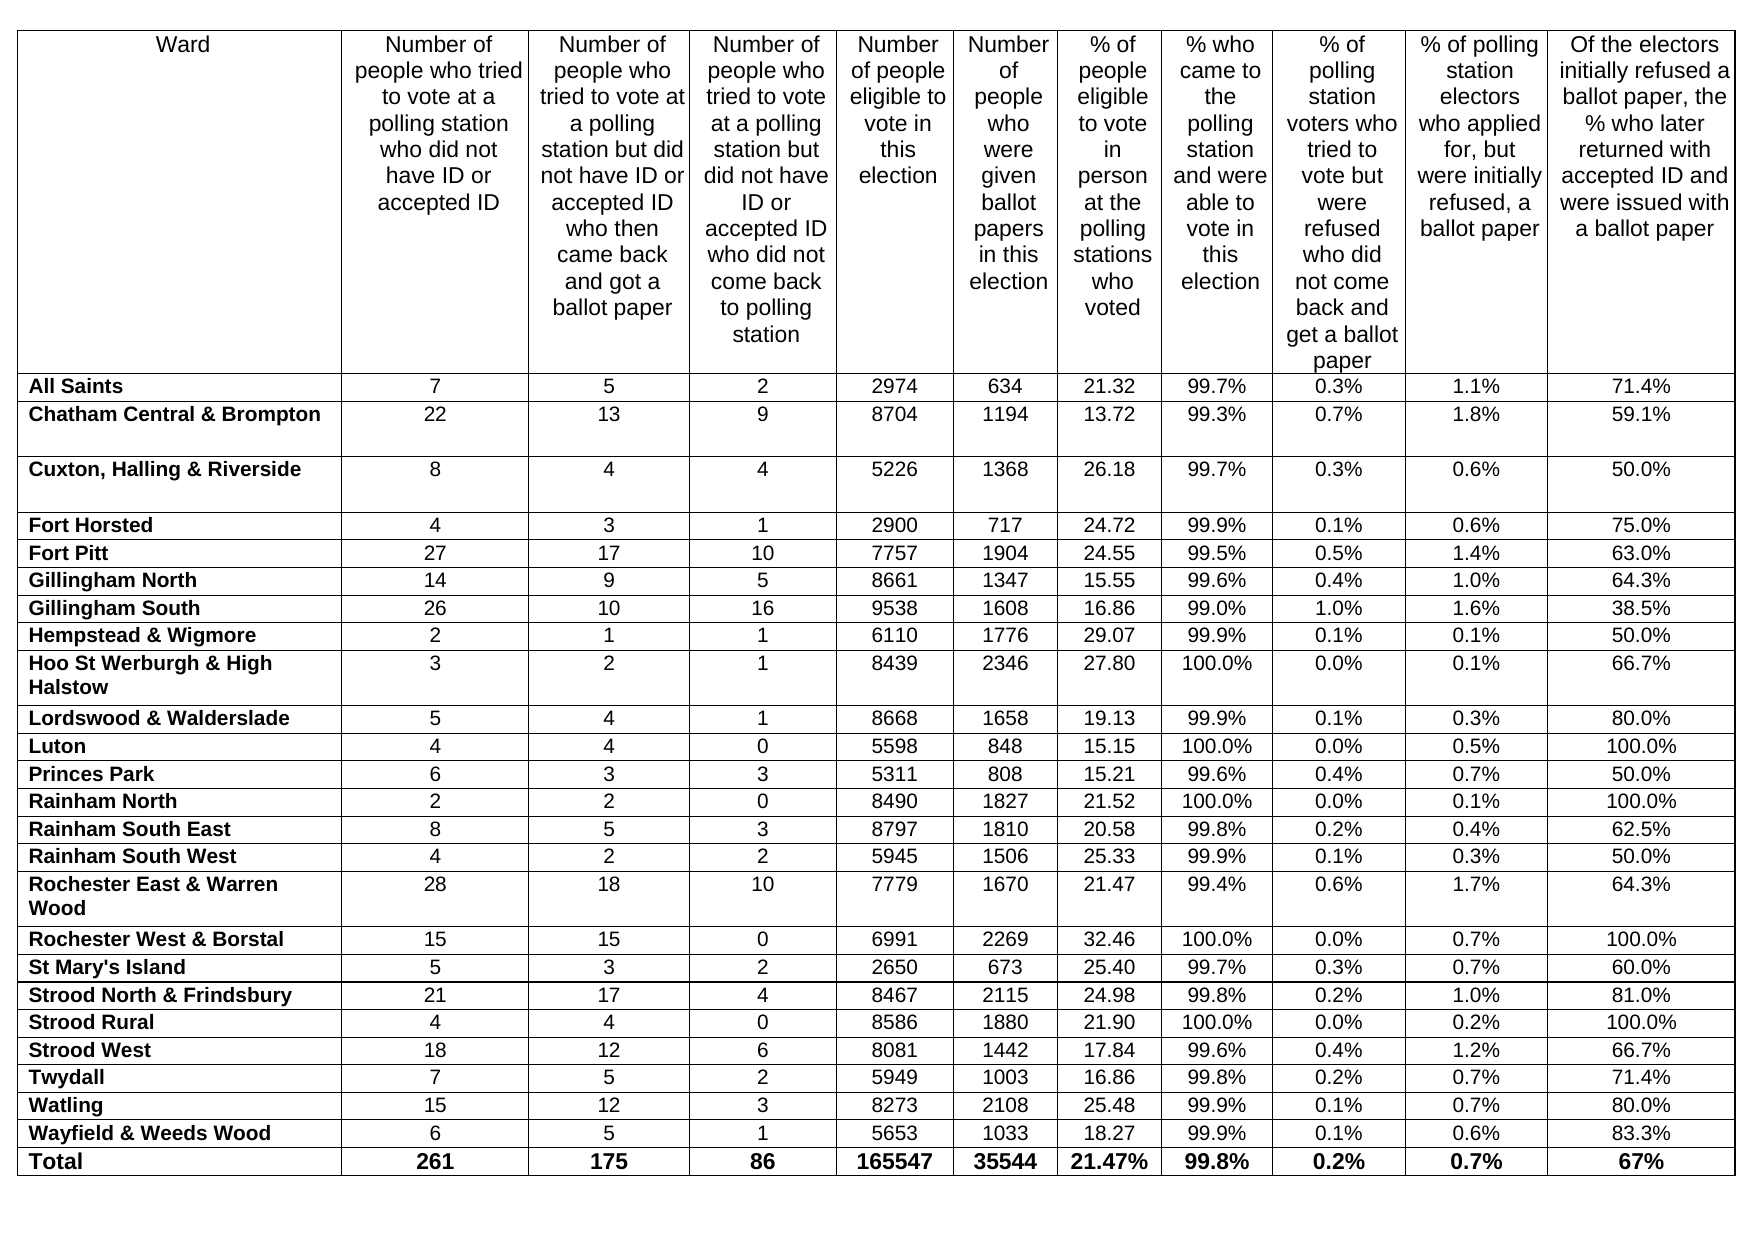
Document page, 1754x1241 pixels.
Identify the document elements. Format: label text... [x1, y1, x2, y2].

table_cell 1003 [954, 1065, 1057, 1092]
table_cell 4 [342, 1010, 528, 1037]
table_cell 8661 [837, 568, 953, 594]
table_header Number of people who tried to vote at a polling station who did not have ID or accepted ID [342, 31, 528, 373]
table_cell 75.0% [1548, 513, 1734, 539]
table_cell 8586 [837, 1010, 953, 1037]
table_cell 0.2% [1273, 1148, 1405, 1174]
table_cell 9 [529, 568, 689, 594]
table_cell Watling [18, 1093, 341, 1119]
table_cell Lordswood & Walderslade [18, 706, 341, 733]
table_cell 808 [954, 761, 1057, 788]
table_cell Gillingham South [18, 596, 341, 622]
table_cell 5 [342, 955, 528, 981]
table_cell 99.7% [1162, 374, 1272, 401]
table_cell 1810 [954, 817, 1057, 843]
table_cell 17 [529, 983, 689, 1009]
table_cell 8668 [837, 706, 953, 733]
table_cell 1670 [954, 872, 1057, 926]
table_cell 8081 [837, 1038, 953, 1064]
table_cell 8439 [837, 651, 953, 705]
table_cell 0.1% [1406, 789, 1547, 816]
table_cell Strood Rural [18, 1010, 341, 1037]
table_cell 0.0% [1273, 789, 1405, 816]
table_cell 10 [690, 540, 836, 567]
table_cell 99.3% [1162, 402, 1272, 456]
table_cell 0.2% [1273, 983, 1405, 1009]
table_cell Luton [18, 734, 341, 760]
table_cell 1880 [954, 1010, 1057, 1037]
table_cell 4 [529, 706, 689, 733]
table_cell 1 [690, 651, 836, 705]
table_cell 1608 [954, 596, 1057, 622]
table_cell 18 [342, 1038, 528, 1064]
table_cell 14 [342, 568, 528, 594]
table_cell 64.3% [1548, 872, 1734, 926]
table_cell 1 [690, 623, 836, 650]
table_cell 0.0% [1273, 1010, 1405, 1037]
table_cell 2115 [954, 983, 1057, 1009]
table_cell 0.0% [1273, 651, 1405, 705]
table_cell 2 [690, 1065, 836, 1092]
table_cell 15.55 [1058, 568, 1161, 594]
table_cell 60.0% [1548, 955, 1734, 981]
table_cell 7 [342, 1065, 528, 1092]
table_cell 1 [690, 706, 836, 733]
table_cell 848 [954, 734, 1057, 760]
table_cell 21.52 [1058, 789, 1161, 816]
table_cell 0.7% [1406, 761, 1547, 788]
table_cell 9 [690, 402, 836, 456]
table_cell 99.9% [1162, 623, 1272, 650]
table_cell 2 [529, 651, 689, 705]
table_header Number of people eligible to vote in this election [837, 31, 953, 373]
table_cell 16.86 [1058, 596, 1161, 622]
table_cell 0.7% [1406, 1148, 1547, 1174]
table_cell 6110 [837, 623, 953, 650]
table_cell 4 [690, 457, 836, 512]
table_cell 5 [529, 374, 689, 401]
table_header % of people eligible to vote in person at the polling stations who voted [1058, 31, 1161, 373]
table_cell Gillingham North [18, 568, 341, 594]
table_cell 26 [342, 596, 528, 622]
table_cell 32.46 [1058, 927, 1161, 954]
table_cell 3 [529, 955, 689, 981]
table_cell 0.4% [1273, 568, 1405, 594]
table_cell 0.0% [1273, 927, 1405, 954]
table_cell 0.1% [1273, 623, 1405, 650]
table_cell Strood North & Frindsbury [18, 983, 341, 1009]
table_cell 1442 [954, 1038, 1057, 1064]
table_cell Princes Park [18, 761, 341, 788]
table_cell 6 [342, 1120, 528, 1147]
table_cell 6 [690, 1038, 836, 1064]
table_cell 62.5% [1548, 817, 1734, 843]
table_cell 28 [342, 872, 528, 926]
table_cell 0.4% [1273, 761, 1405, 788]
table_cell 0 [690, 734, 836, 760]
table_cell 0.6% [1406, 457, 1547, 512]
table_cell 80.0% [1548, 1093, 1734, 1119]
table_cell 99.8% [1162, 1148, 1272, 1174]
table_cell 86 [690, 1148, 836, 1174]
table_cell 18.27 [1058, 1120, 1161, 1147]
table_cell 15 [342, 927, 528, 954]
table_cell 99.0% [1162, 596, 1272, 622]
table_header Number of people who were given ballot papers in this election [954, 31, 1057, 373]
table_cell 8 [342, 817, 528, 843]
table_cell 59.1% [1548, 402, 1734, 456]
table_cell 81.0% [1548, 983, 1734, 1009]
table_cell 1658 [954, 706, 1057, 733]
table_cell 0.3% [1406, 706, 1547, 733]
table_cell Rochester East & Warren Wood [18, 872, 341, 926]
table_cell 0 [690, 789, 836, 816]
table_cell 8704 [837, 402, 953, 456]
table_cell 2 [690, 955, 836, 981]
table_cell 0.0% [1273, 734, 1405, 760]
table_cell 0.6% [1406, 1120, 1547, 1147]
table_cell 4 [529, 457, 689, 512]
table_cell 100.0% [1548, 1010, 1734, 1037]
table_cell 66.7% [1548, 651, 1734, 705]
table_cell 2 [529, 789, 689, 816]
table_cell 64.3% [1548, 568, 1734, 594]
table_cell 2 [690, 844, 836, 871]
table_cell Strood West [18, 1038, 341, 1064]
table_cell 0.1% [1406, 651, 1547, 705]
table_cell 0.1% [1273, 1120, 1405, 1147]
table_cell 7779 [837, 872, 953, 926]
table_cell 5653 [837, 1120, 953, 1147]
table_cell 8490 [837, 789, 953, 816]
table_cell 50.0% [1548, 623, 1734, 650]
table_cell 100.0% [1162, 734, 1272, 760]
table_cell 99.8% [1162, 817, 1272, 843]
table_cell 0.5% [1273, 540, 1405, 567]
table_cell 717 [954, 513, 1057, 539]
table_cell Wayfield & Weeds Wood [18, 1120, 341, 1147]
table_cell 2 [529, 844, 689, 871]
table_cell 5598 [837, 734, 953, 760]
table_cell Total [18, 1148, 341, 1174]
table_cell 1.0% [1273, 596, 1405, 622]
table_cell 2346 [954, 651, 1057, 705]
table_cell 1776 [954, 623, 1057, 650]
table_cell 634 [954, 374, 1057, 401]
table_cell 0 [690, 927, 836, 954]
table_cell 99.9% [1162, 1120, 1272, 1147]
table_cell 7 [342, 374, 528, 401]
table_cell 100.0% [1548, 927, 1734, 954]
table_cell 25.33 [1058, 844, 1161, 871]
table_cell 50.0% [1548, 457, 1734, 512]
table_cell 67% [1548, 1148, 1734, 1174]
table_cell 5949 [837, 1065, 953, 1092]
table_header % of polling station electors who applied for, but were initially refused, a ballot paper [1406, 31, 1547, 373]
table_cell 1194 [954, 402, 1057, 456]
table_cell 2900 [837, 513, 953, 539]
table_cell 100.0% [1162, 789, 1272, 816]
table_cell 21 [342, 983, 528, 1009]
table_header Of the electors initially refused a ballot paper, the % who later returned with accepted ID and were issued with a ballot paper [1548, 31, 1734, 373]
table_cell 1347 [954, 568, 1057, 594]
table_header % of polling station voters who tried to vote but were refused who did not come back and get a ballot paper [1273, 31, 1405, 373]
table_cell 100.0% [1162, 651, 1272, 705]
table_cell 3 [690, 761, 836, 788]
table_cell 66.7% [1548, 1038, 1734, 1064]
table_cell 4 [529, 734, 689, 760]
table_cell 0.1% [1273, 844, 1405, 871]
table_cell 1827 [954, 789, 1057, 816]
table_cell 20.58 [1058, 817, 1161, 843]
table_cell 2 [342, 789, 528, 816]
table_cell 5 [342, 706, 528, 733]
table_cell Rochester West & Borstal [18, 927, 341, 954]
table_cell 99.9% [1162, 706, 1272, 733]
table_cell Cuxton, Halling & Riverside [18, 457, 341, 512]
table_cell 10 [529, 596, 689, 622]
table_cell 1.0% [1406, 568, 1547, 594]
table_cell 0.5% [1406, 734, 1547, 760]
table_cell 2974 [837, 374, 953, 401]
table_cell 1368 [954, 457, 1057, 512]
table_cell 50.0% [1548, 761, 1734, 788]
table_cell 673 [954, 955, 1057, 981]
table_cell 5 [529, 1065, 689, 1092]
table_cell Rainham South East [18, 817, 341, 843]
table_cell 9538 [837, 596, 953, 622]
table_cell 5226 [837, 457, 953, 512]
table_cell 0.1% [1406, 623, 1547, 650]
table_cell Chatham Central & Brompton [18, 402, 341, 456]
table_cell 4 [342, 844, 528, 871]
table_cell 0.7% [1406, 955, 1547, 981]
table_header Ward [18, 31, 341, 373]
table_cell 0.1% [1273, 1093, 1405, 1119]
table_cell 2 [342, 623, 528, 650]
table_cell 3 [529, 761, 689, 788]
table_cell 13.72 [1058, 402, 1161, 456]
table_cell 165547 [837, 1148, 953, 1174]
table_cell 0.4% [1406, 817, 1547, 843]
table_cell 3 [690, 817, 836, 843]
table_cell 0.7% [1406, 1065, 1547, 1092]
table_cell 7757 [837, 540, 953, 567]
table_cell 1506 [954, 844, 1057, 871]
table_cell 4 [342, 513, 528, 539]
table_cell 2269 [954, 927, 1057, 954]
table_cell 15 [342, 1093, 528, 1119]
table_cell 99.8% [1162, 1065, 1272, 1092]
table_cell 0.1% [1273, 706, 1405, 733]
table_cell 1.2% [1406, 1038, 1547, 1064]
table_cell 1.1% [1406, 374, 1547, 401]
table_cell 0.1% [1273, 513, 1405, 539]
table_cell 0.2% [1273, 817, 1405, 843]
table_cell 100.0% [1548, 789, 1734, 816]
table_cell 0.7% [1406, 1093, 1547, 1119]
table_header Number of people who tried to vote at a polling station but did not have ID or accepted ID who then came back and got a ballot paper [529, 31, 689, 373]
table_cell 21.47 [1058, 872, 1161, 926]
table_cell 71.4% [1548, 374, 1734, 401]
table_cell 2 [690, 374, 836, 401]
table_cell 1033 [954, 1120, 1057, 1147]
table_cell 17 [529, 540, 689, 567]
table_cell 83.3% [1548, 1120, 1734, 1147]
table_cell 99.7% [1162, 955, 1272, 981]
table_cell 21.32 [1058, 374, 1161, 401]
table_cell 24.72 [1058, 513, 1161, 539]
table_cell 100.0% [1162, 927, 1272, 954]
table_cell 175 [529, 1148, 689, 1174]
table_cell 0 [690, 1010, 836, 1037]
table_cell 6991 [837, 927, 953, 954]
table_cell 27 [342, 540, 528, 567]
table_cell 8273 [837, 1093, 953, 1119]
table_cell 50.0% [1548, 844, 1734, 871]
table_cell 2650 [837, 955, 953, 981]
table_cell 19.13 [1058, 706, 1161, 733]
table_cell 4 [690, 983, 836, 1009]
table_cell 16 [690, 596, 836, 622]
table_cell 38.5% [1548, 596, 1734, 622]
table_cell 25.48 [1058, 1093, 1161, 1119]
table_cell 3 [690, 1093, 836, 1119]
table_cell 15.21 [1058, 761, 1161, 788]
table_cell 24.55 [1058, 540, 1161, 567]
table_cell 0.2% [1273, 1065, 1405, 1092]
table_cell 100.0% [1548, 734, 1734, 760]
table_cell 0.2% [1406, 1010, 1547, 1037]
table_cell 1.0% [1406, 983, 1547, 1009]
table_cell 35544 [954, 1148, 1057, 1174]
table_cell 1.8% [1406, 402, 1547, 456]
table_cell 8 [342, 457, 528, 512]
table_cell 1.6% [1406, 596, 1547, 622]
table_cell 99.9% [1162, 844, 1272, 871]
table_cell 1904 [954, 540, 1057, 567]
table_cell 15 [529, 927, 689, 954]
table_cell 0.3% [1273, 457, 1405, 512]
table_cell All Saints [18, 374, 341, 401]
table_cell 99.6% [1162, 761, 1272, 788]
table_cell 26.18 [1058, 457, 1161, 512]
table_header % who came to the polling station and were able to vote in this election [1162, 31, 1272, 373]
table_cell 12 [529, 1093, 689, 1119]
table_cell 22 [342, 402, 528, 456]
table_cell 99.8% [1162, 983, 1272, 1009]
table_cell 8797 [837, 817, 953, 843]
table_cell 18 [529, 872, 689, 926]
table_cell 25.40 [1058, 955, 1161, 981]
table_cell 71.4% [1548, 1065, 1734, 1092]
table_cell 27.80 [1058, 651, 1161, 705]
table_cell St Mary's Island [18, 955, 341, 981]
table_cell 0.6% [1406, 513, 1547, 539]
table_cell 6 [342, 761, 528, 788]
table_cell Fort Pitt [18, 540, 341, 567]
table_cell 15.15 [1058, 734, 1161, 760]
table_cell 8467 [837, 983, 953, 1009]
table_cell 2108 [954, 1093, 1057, 1119]
table_cell 100.0% [1162, 1010, 1272, 1037]
table_cell 99.5% [1162, 540, 1272, 567]
table_cell 99.4% [1162, 872, 1272, 926]
table_cell 0.6% [1273, 872, 1405, 926]
table_cell 99.6% [1162, 1038, 1272, 1064]
table_cell 5 [529, 817, 689, 843]
table_cell 21.47% [1058, 1148, 1161, 1174]
table_cell 0.3% [1406, 844, 1547, 871]
table_cell 1 [690, 513, 836, 539]
table_header Number of people who tried to vote at a polling station but did not have ID or accepted ID who did not come back to polling station [690, 31, 836, 373]
table_cell 1 [690, 1120, 836, 1147]
table_cell 3 [529, 513, 689, 539]
table_cell Fort Horsted [18, 513, 341, 539]
table_cell 13 [529, 402, 689, 456]
table_cell 99.9% [1162, 513, 1272, 539]
table_cell 261 [342, 1148, 528, 1174]
table_cell 24.98 [1058, 983, 1161, 1009]
table_cell 0.7% [1406, 927, 1547, 954]
table_cell 16.86 [1058, 1065, 1161, 1092]
table_cell Rainham North [18, 789, 341, 816]
table_cell 99.7% [1162, 457, 1272, 512]
table_cell 5311 [837, 761, 953, 788]
table_cell 3 [342, 651, 528, 705]
table_cell 0.3% [1273, 955, 1405, 981]
table_cell Hoo St Werburgh & High Halstow [18, 651, 341, 705]
table_cell 1.7% [1406, 872, 1547, 926]
table_cell 4 [529, 1010, 689, 1037]
table_cell 63.0% [1548, 540, 1734, 567]
table_cell Twydall [18, 1065, 341, 1092]
table_cell 0.4% [1273, 1038, 1405, 1064]
table_cell 99.9% [1162, 1093, 1272, 1119]
table_cell 4 [342, 734, 528, 760]
table_cell 5945 [837, 844, 953, 871]
table_cell 0.3% [1273, 374, 1405, 401]
table_cell Hempstead & Wigmore [18, 623, 341, 650]
table_cell 80.0% [1548, 706, 1734, 733]
table_cell 99.6% [1162, 568, 1272, 594]
table_cell 10 [690, 872, 836, 926]
table_cell Rainham South West [18, 844, 341, 871]
table_cell 21.90 [1058, 1010, 1161, 1037]
table_cell 5 [690, 568, 836, 594]
table_cell 5 [529, 1120, 689, 1147]
table_cell 1.4% [1406, 540, 1547, 567]
table_cell 0.7% [1273, 402, 1405, 456]
table_cell 29.07 [1058, 623, 1161, 650]
table_cell 12 [529, 1038, 689, 1064]
table_cell 17.84 [1058, 1038, 1161, 1064]
table_cell 1 [529, 623, 689, 650]
